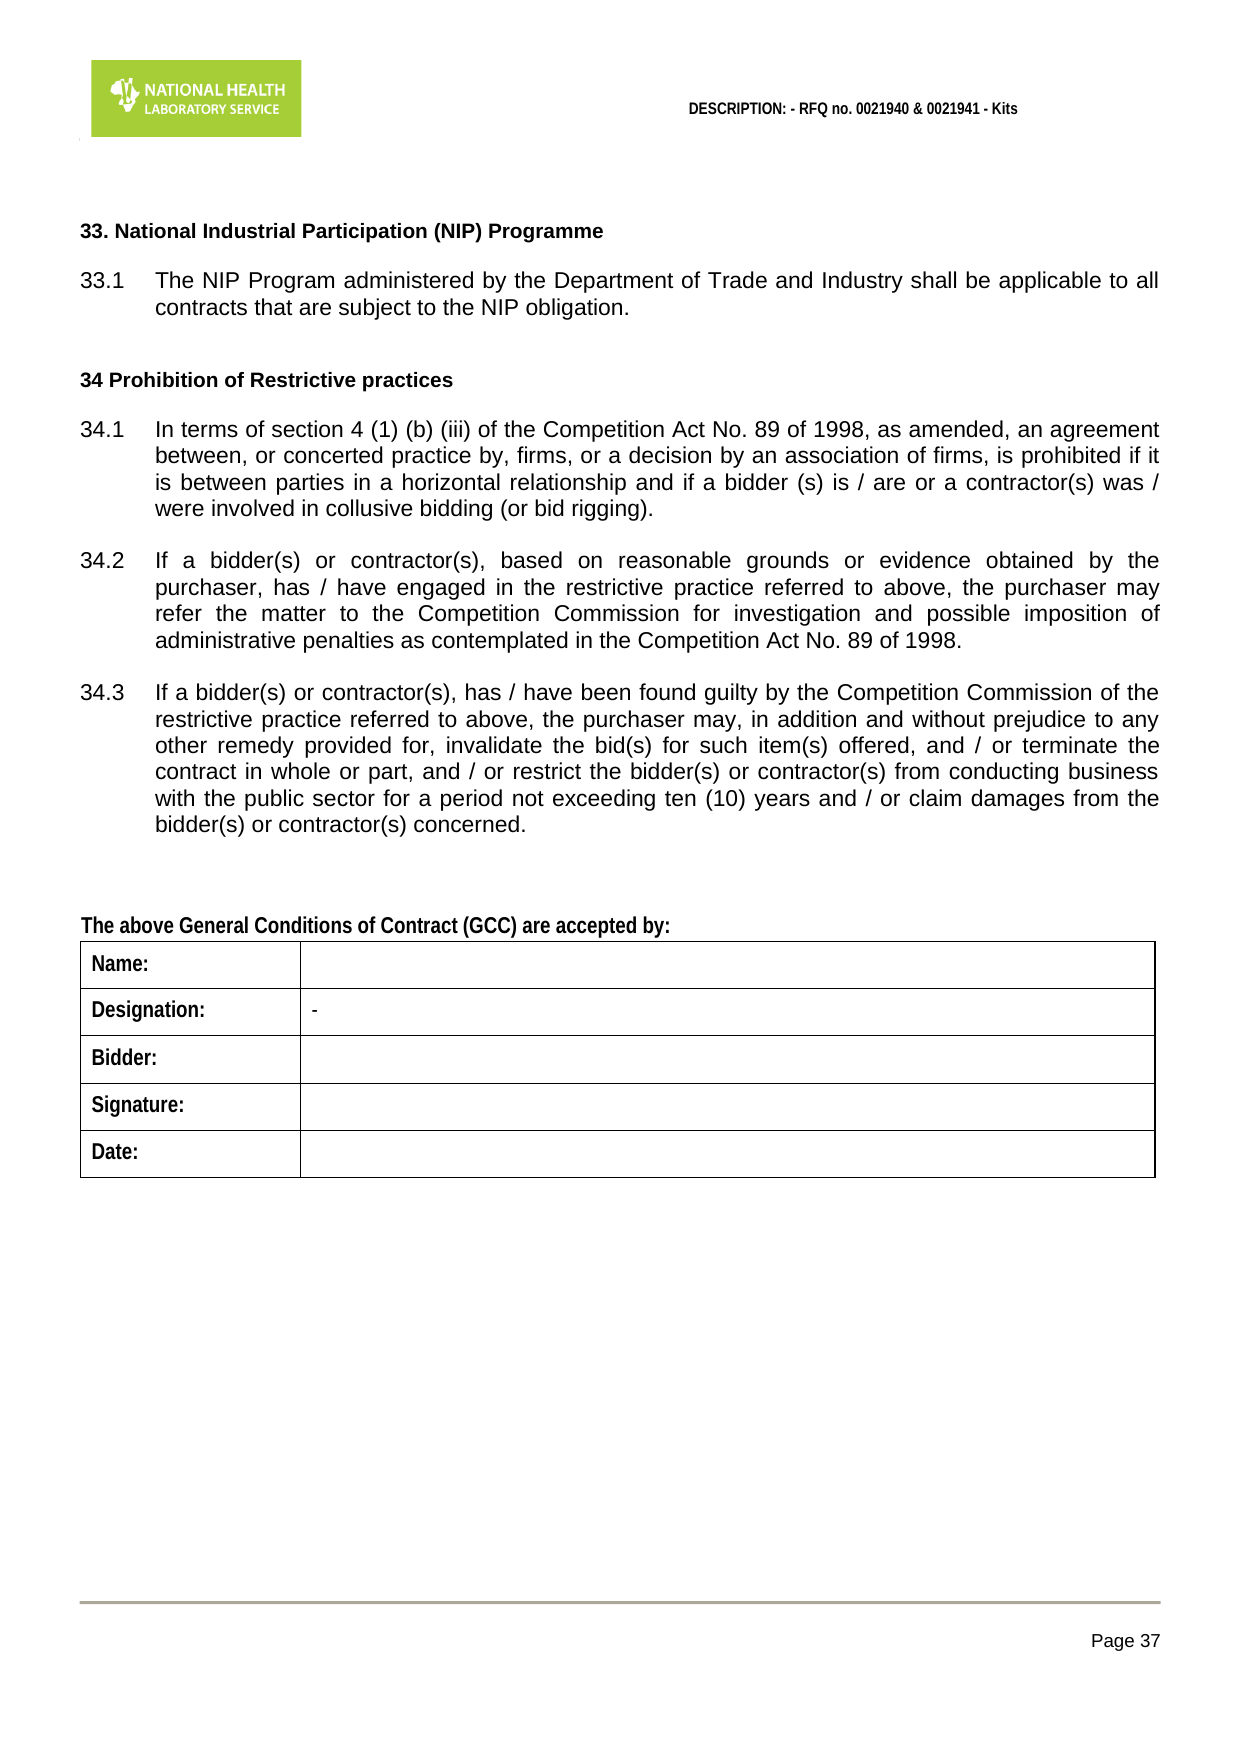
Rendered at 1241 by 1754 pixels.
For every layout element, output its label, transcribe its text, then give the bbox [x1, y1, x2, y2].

table_cell Designation: [81, 989, 300, 1035]
picture [91, 60, 302, 137]
table_header Name: [81, 942, 300, 988]
table_cell - [301, 989, 1154, 1035]
table_cell [301, 1036, 1154, 1083]
table_cell [301, 1084, 1154, 1130]
table_header [301, 942, 1154, 988]
table_cell Bidder: [81, 1036, 300, 1083]
table_cell Signature: [81, 1084, 300, 1130]
text 33.1 The NIP Program administered by the Department of Trade and Industry shall be applicable to all contracts that are subject to the NIP obligation. [80, 267, 1161, 320]
table_cell [301, 1131, 1154, 1177]
table_cell Date: [81, 1131, 300, 1177]
text 34.1 In terms of section 4 (1) (b) (iii) of the Competition Act No. 89 of 1998, as amended, an agreement between, or concerted practice by, firms, or a decision by an association of firms, is prohibited if it is between parties in a horizontal relationship and if a bidder (s) is / are or a contractor(s) was / were involved in collusive bidding (or bid rigging). [80, 416, 1161, 521]
text 34.3 If a bidder(s) or contractor(s), has / have been found guilty by the Competition Commission of the restrictive practice referred to above, the purchaser may, in addition and without prejudice to any other remedy provided for, invalidate the bid(s) for such item(s) offered, and / or terminate the contract in whole or part, and / or restrict the bidder(s) or contractor(s) from conducting business with the public sector for a period not exceeding ten (10) years and / or claim damages from the bidder(s) or contractor(s) concerned. [80, 679, 1161, 837]
text 34.2 If a bidder(s) or contractor(s), based on reasonable grounds or evidence obtained by the purchaser, has / have engaged in the restrictive practice referred to above, the purchaser may refer the matter to the Competition Commission for investigation and possible imposition of administrative penalties as contemplated in the Competition Act No. 89 of 1998. [80, 547, 1161, 653]
text 33. National Industrial Participation (NIP) Programme [80, 219, 1161, 243]
text 34 Prohibition of Restrictive practices [80, 368, 1161, 392]
text The above General Conditions of Contract (GCC) are accepted by: [81, 912, 1161, 938]
